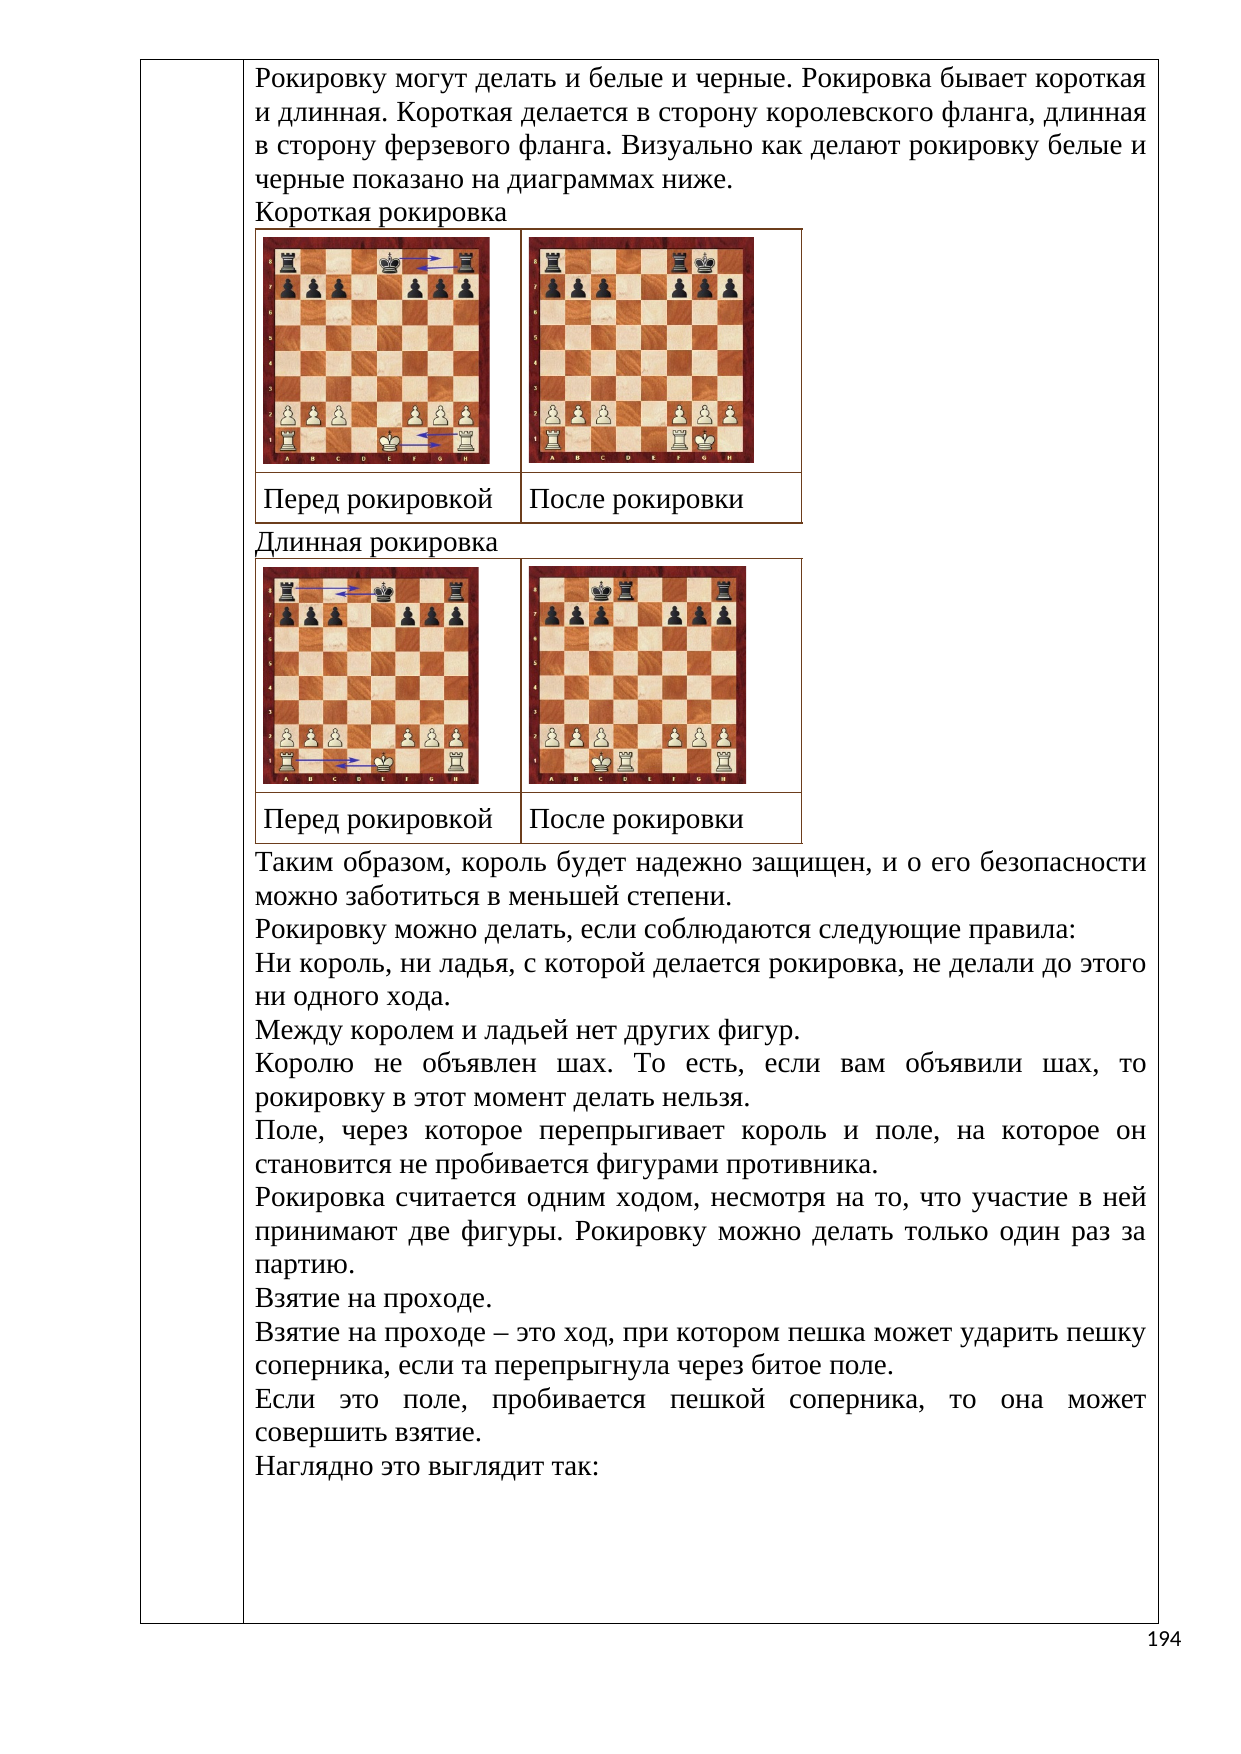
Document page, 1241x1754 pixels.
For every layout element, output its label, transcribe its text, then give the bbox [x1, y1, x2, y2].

picture [263, 567, 479, 784]
picture [528, 237, 754, 463]
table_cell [244, 60, 1158, 1623]
table_cell 2 [141, 60, 243, 1623]
picture [263, 237, 490, 464]
picture [528, 566, 747, 784]
